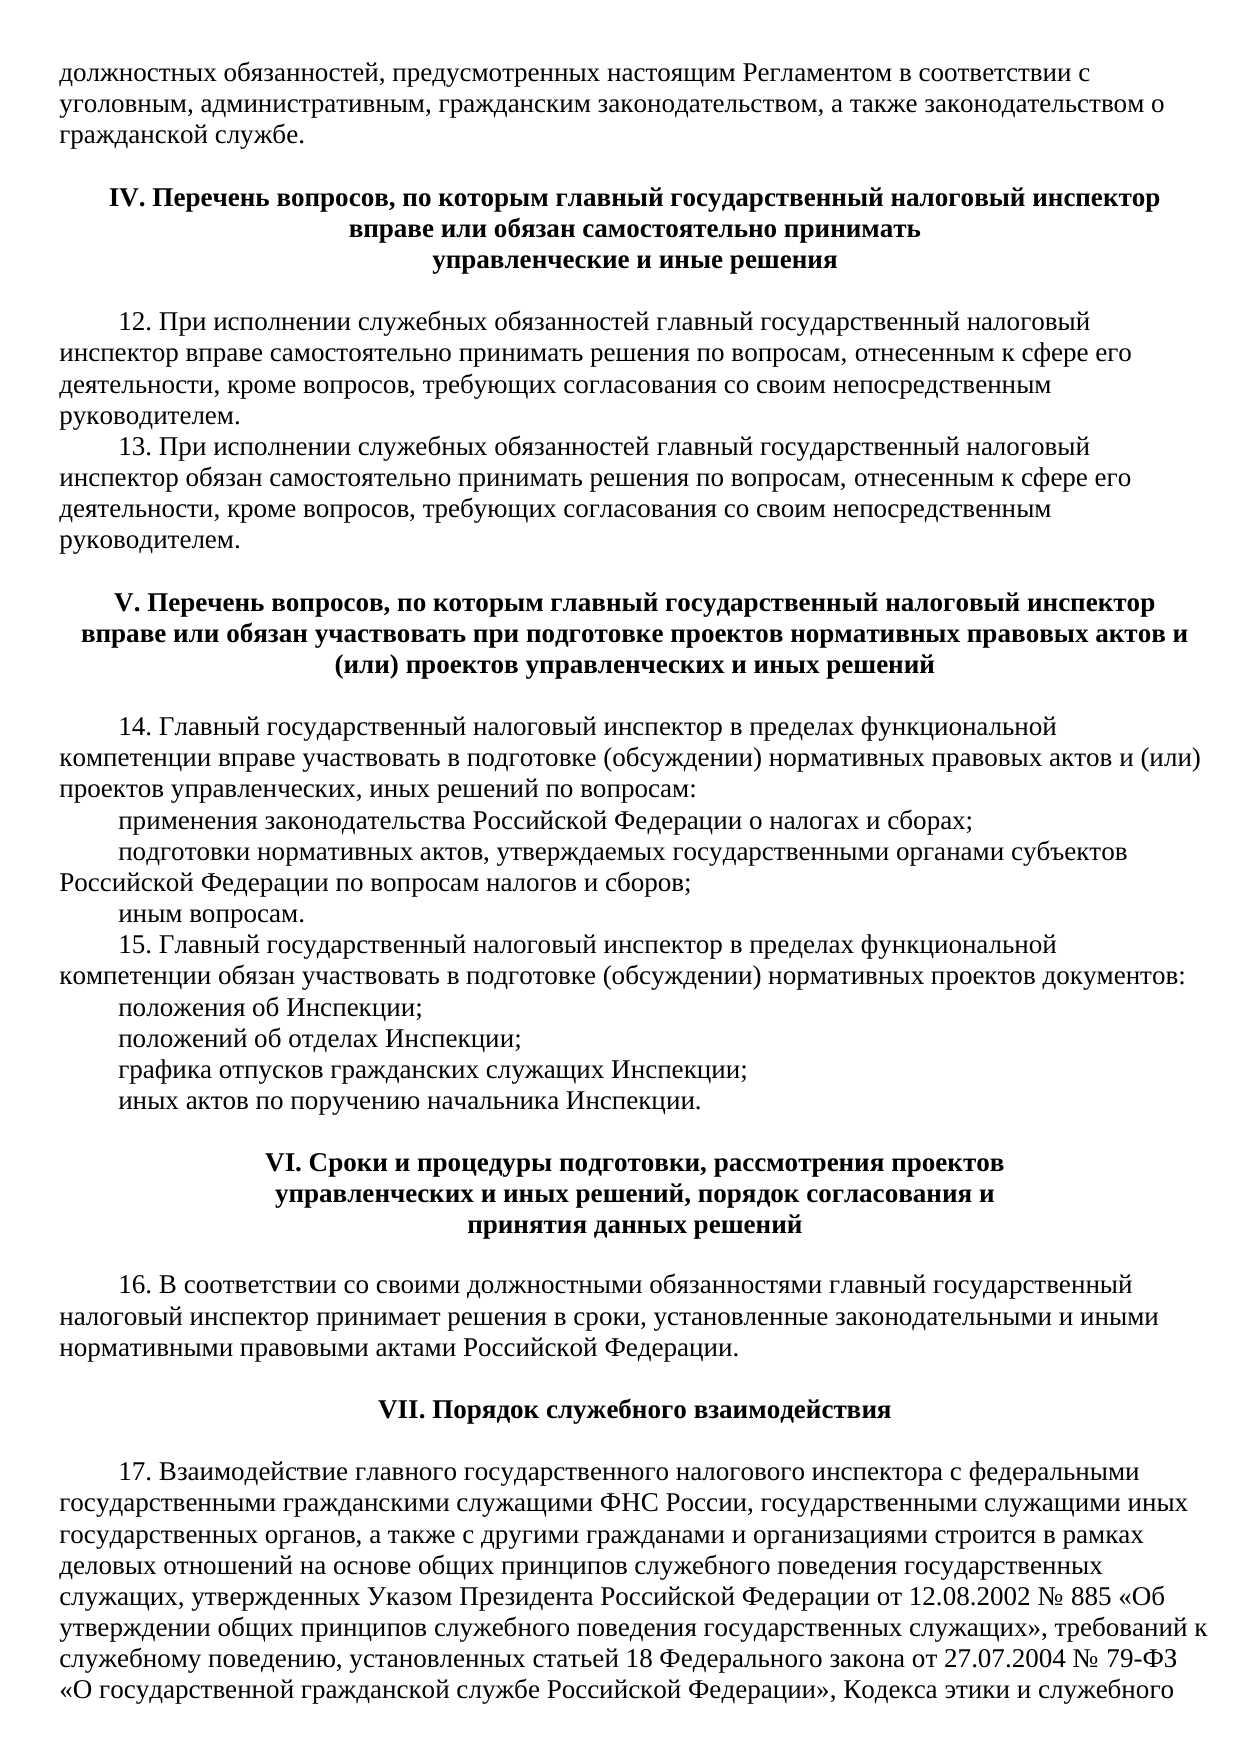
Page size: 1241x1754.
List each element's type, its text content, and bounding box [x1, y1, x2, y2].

text 15. Главный государственный налоговый инспектор в пределах функциональной компетенции обязан участвовать в подготовке (обсуждении) нормативных проектов документов: [59, 928, 1211, 991]
text положений об отделах Инспекции; [59, 1022, 1211, 1053]
text применения законодательства Российской Федерации о налогах и сборах; [59, 804, 1211, 835]
text графика отпусков гражданских служащих Инспекции; [59, 1053, 1211, 1084]
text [59, 56, 1211, 150]
text управленческие и иные решения [59, 243, 1211, 274]
text 16. В соответствии со своими должностными обязанностями главный государственный налоговый инспектор принимает решения в сроки, установленные законодательными и иными нормативными правовыми актами Российской Федерации. [59, 1268, 1211, 1362]
text IV. Перечень вопросов, по которым главный государственный налоговый инспектор [59, 181, 1211, 212]
text управленческих и иных решений, порядок согласования и [59, 1177, 1211, 1209]
text принятия данных решений [59, 1209, 1211, 1240]
text положения об Инспекции; [59, 991, 1211, 1022]
text VII. Порядок служебного взаимодействия [59, 1393, 1211, 1424]
text иным вопросам. [59, 897, 1211, 928]
text вправе или обязан самостоятельно принимать [59, 212, 1211, 243]
text V. Перечень вопросов, по которым главный государственный налоговый инспектор [59, 586, 1211, 617]
text VI. Сроки и процедуры подготовки, рассмотрения проектов [59, 1146, 1211, 1177]
text 12. При исполнении служебных обязанностей главный государственный налоговый инспектор вправе самостоятельно принимать решения по вопросам, отнесенным к сфере его деятельности, кроме вопросов, требующих согласования со своим непосредственным руководителем. [59, 305, 1211, 430]
text 13. При исполнении служебных обязанностей главный государственный налоговый инспектор обязан самостоятельно принимать решения по вопросам, отнесенным к сфере его деятельности, кроме вопросов, требующих согласования со своим непосредственным руководителем. [59, 430, 1211, 554]
text 14. Главный государственный налоговый инспектор в пределах функциональной компетенции вправе участвовать в подготовке (обсуждении) нормативных правовых актов и (или) проектов управленческих, иных решений по вопросам: [59, 710, 1211, 804]
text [59, 1455, 1211, 1704]
text иных актов по поручению начальника Инспекции. [59, 1084, 1211, 1115]
text подготовки нормативных актов, утверждаемых государственными органами субъектов Российской Федерации по вопросам налогов и сборов; [59, 835, 1211, 897]
text вправе или обязан участвовать при подготовке проектов нормативных правовых актов и (или) проектов управленческих и иных решений [59, 617, 1211, 679]
